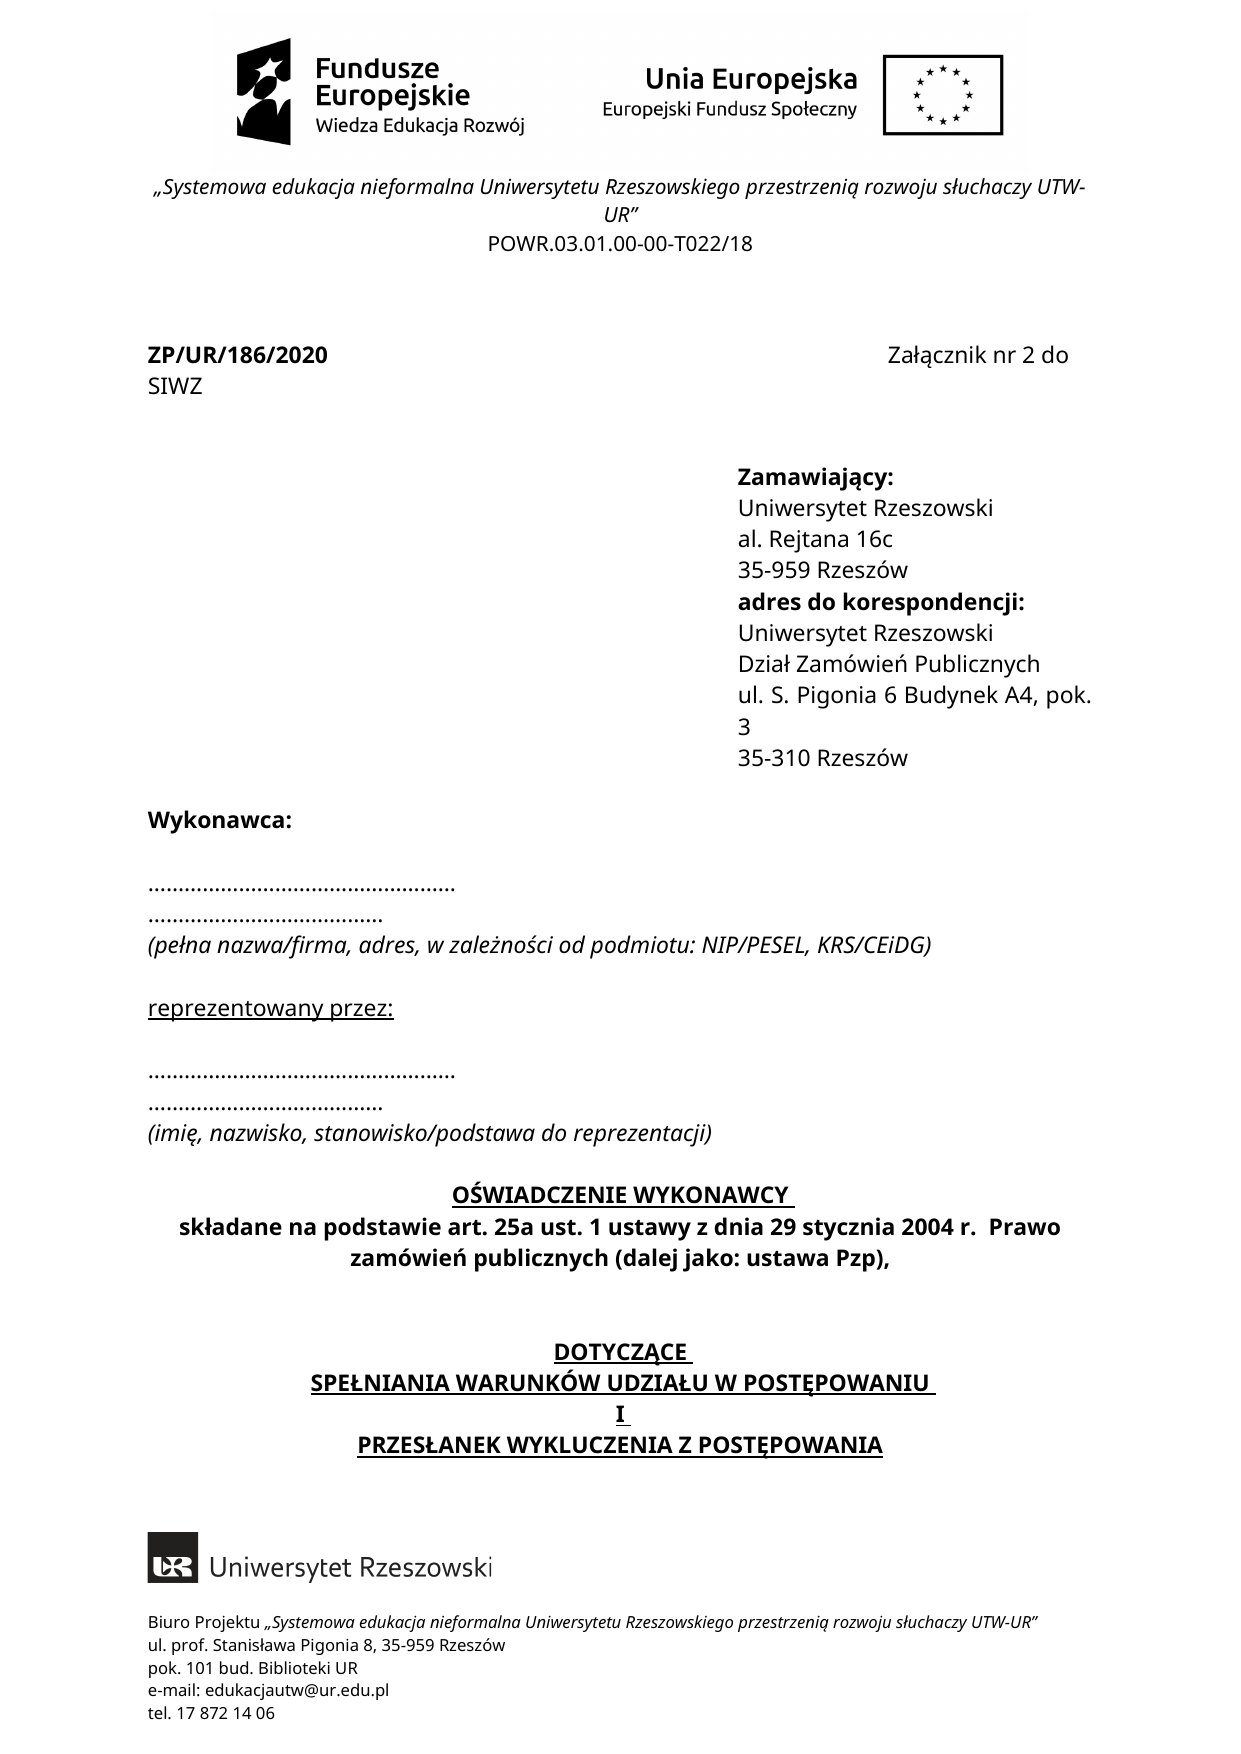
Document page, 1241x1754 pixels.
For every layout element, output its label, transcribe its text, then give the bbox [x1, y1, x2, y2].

text Wykonawca: [148, 804, 1093, 836]
text reprezentowany przez: [148, 992, 1093, 1023]
text (pełna nazwa/firma, adres, w zależności od podmiotu: NIP/PESEL, KRS/CEiDG) [148, 929, 1093, 961]
text (imię, nazwisko, stanowisko/podstawa do reprezentacji) [148, 1117, 1093, 1148]
text 35-310 Rzeszów [738, 742, 1093, 773]
text Uniwersytet Rzeszowski [738, 617, 1093, 648]
text SPEŁNIANIA WARUNKÓW UDZIAŁU W POSTĘPOWANIU [148, 1367, 1093, 1398]
text PRZESŁANEK WYKLUCZENIA Z POSTĘPOWANIA [148, 1429, 1093, 1461]
text OŚWIADCZENIE WYKONAWCY [148, 1179, 1093, 1211]
text DOTYCZĄCE [148, 1336, 1093, 1367]
text Dział Zamówień Publicznych [738, 648, 1093, 679]
text ZP/UR/186/2020 Załącznik nr 2 do SIWZ [148, 339, 1093, 401]
text 35-959 Rzeszów [738, 554, 1093, 586]
text Zamawiający: [738, 461, 1093, 492]
text I [148, 1398, 1093, 1429]
picture [147, 1532, 492, 1583]
text ……………………………………………………………………………… [148, 867, 472, 929]
text Uniwersytet Rzeszowski [738, 492, 1093, 523]
text ul. S. Pigonia 6 Budynek A4, pok. 3 [738, 679, 1093, 742]
text składane na podstawie art. 25a ust. 1 ustawy z dnia 29 stycznia 2004 r. Prawo zamówień publicznych (dalej jako: ustawa Pzp), [148, 1211, 1093, 1273]
text al. Rejtana 16c [738, 523, 1093, 554]
text ……………………………………………………………………………… [148, 1054, 472, 1117]
picture [210, 11, 1030, 172]
text adres do korespondencji: [738, 586, 1093, 617]
